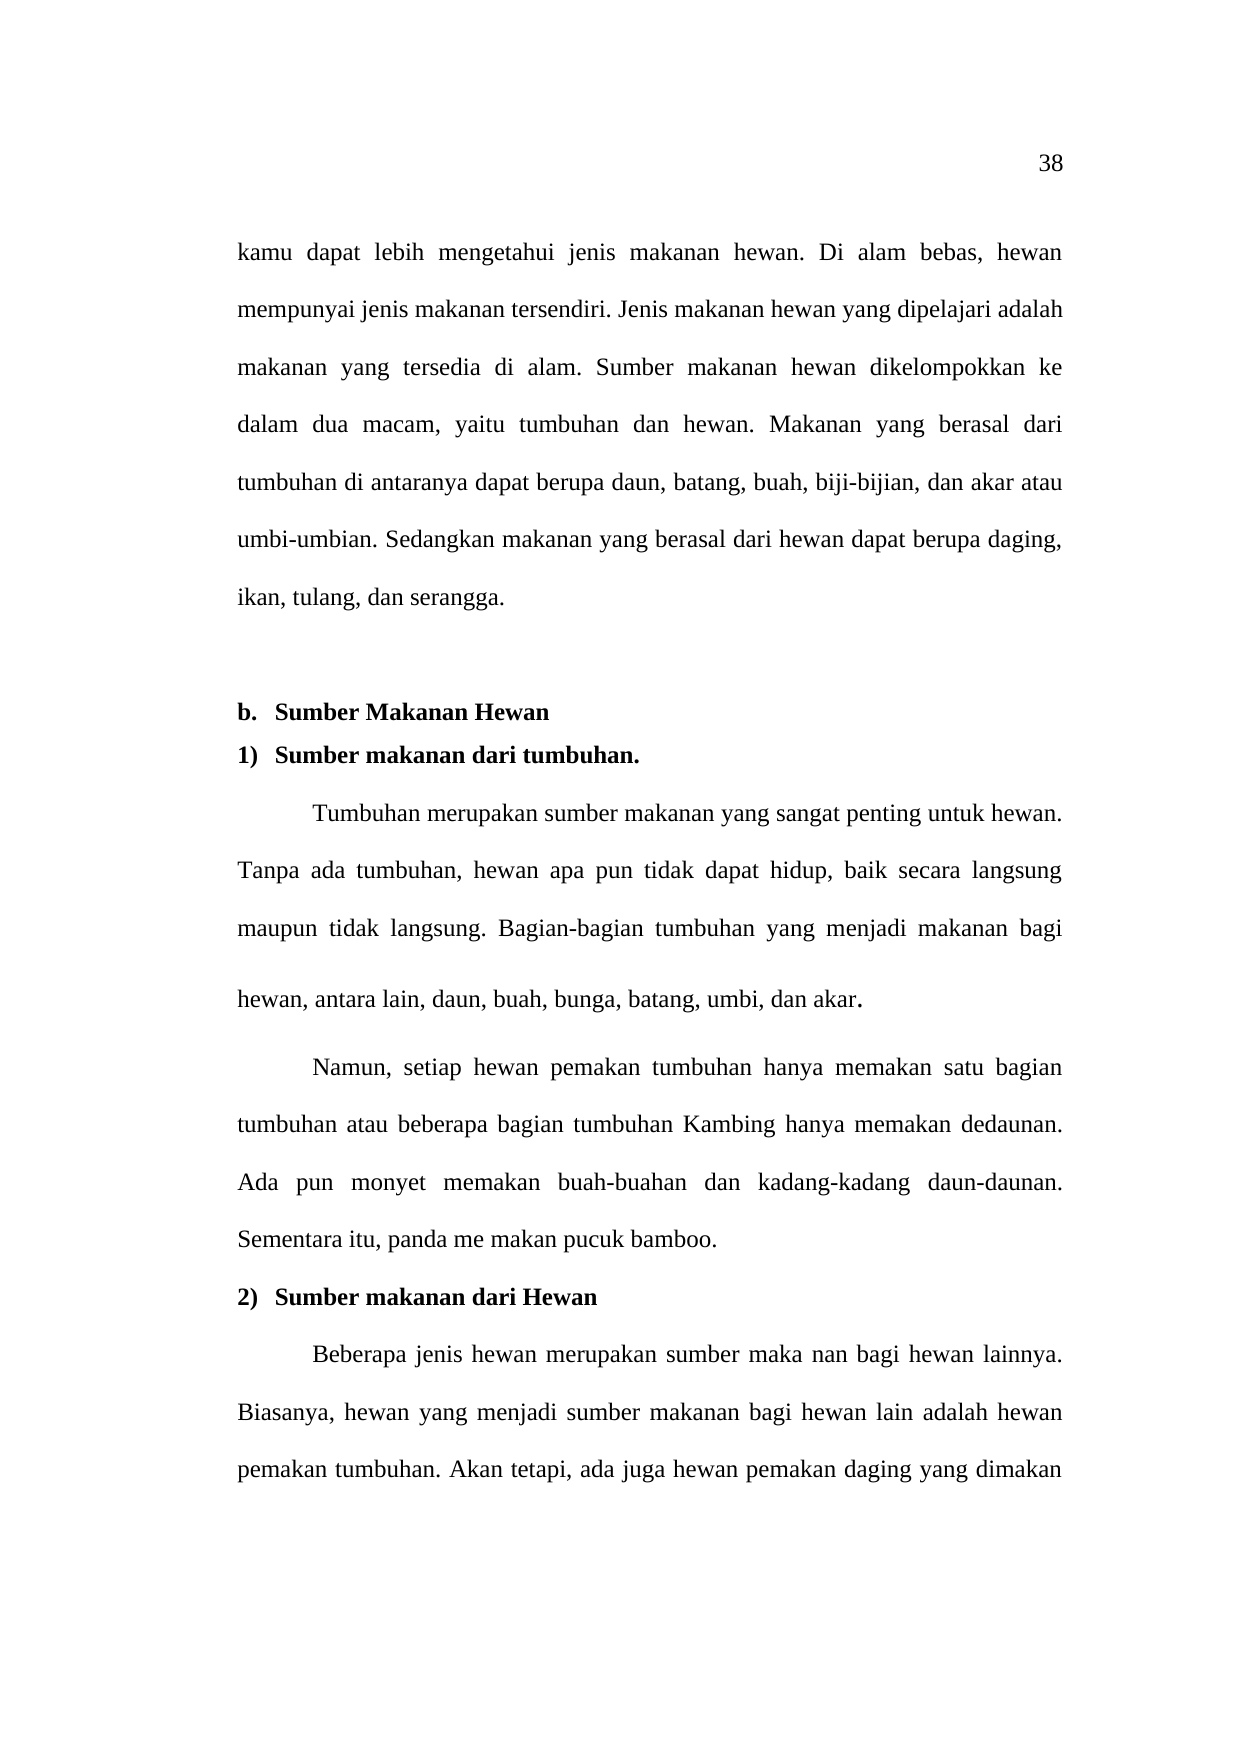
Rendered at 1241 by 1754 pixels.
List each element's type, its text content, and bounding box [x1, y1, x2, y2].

list Sumber makanan dari Hewan [237, 1282, 1063, 1311]
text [237, 1339, 1063, 1483]
list Sumber makanan dari tumbuhan. [237, 740, 1063, 769]
text Namun, setiap hewan pemakan tumbuhan hanya memakan satu bagian tumbuhan atau beberapa bagian tumbuhan Kambing hanya memakan dedaunan. Ada pun monyet memakan buah-buahan dan kadang-kadang daun-daunan. Sementara itu, panda me makan pucuk bamboo. [237, 1052, 1063, 1253]
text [237, 237, 1063, 611]
list Sumber Makanan Hewan [237, 697, 1063, 726]
text Tumbuhan merupakan sumber makanan yang sangat penting untuk hewan. Tanpa ada tumbuhan, hewan apa pun tidak dapat hidup, baik secara langsung maupun tidak langsung. Bagian-bagian tumbuhan yang menjadi makanan bagi hewan, antara lain, daun, buah, bunga, batang, umbi, dan akar. [237, 798, 1063, 1015]
